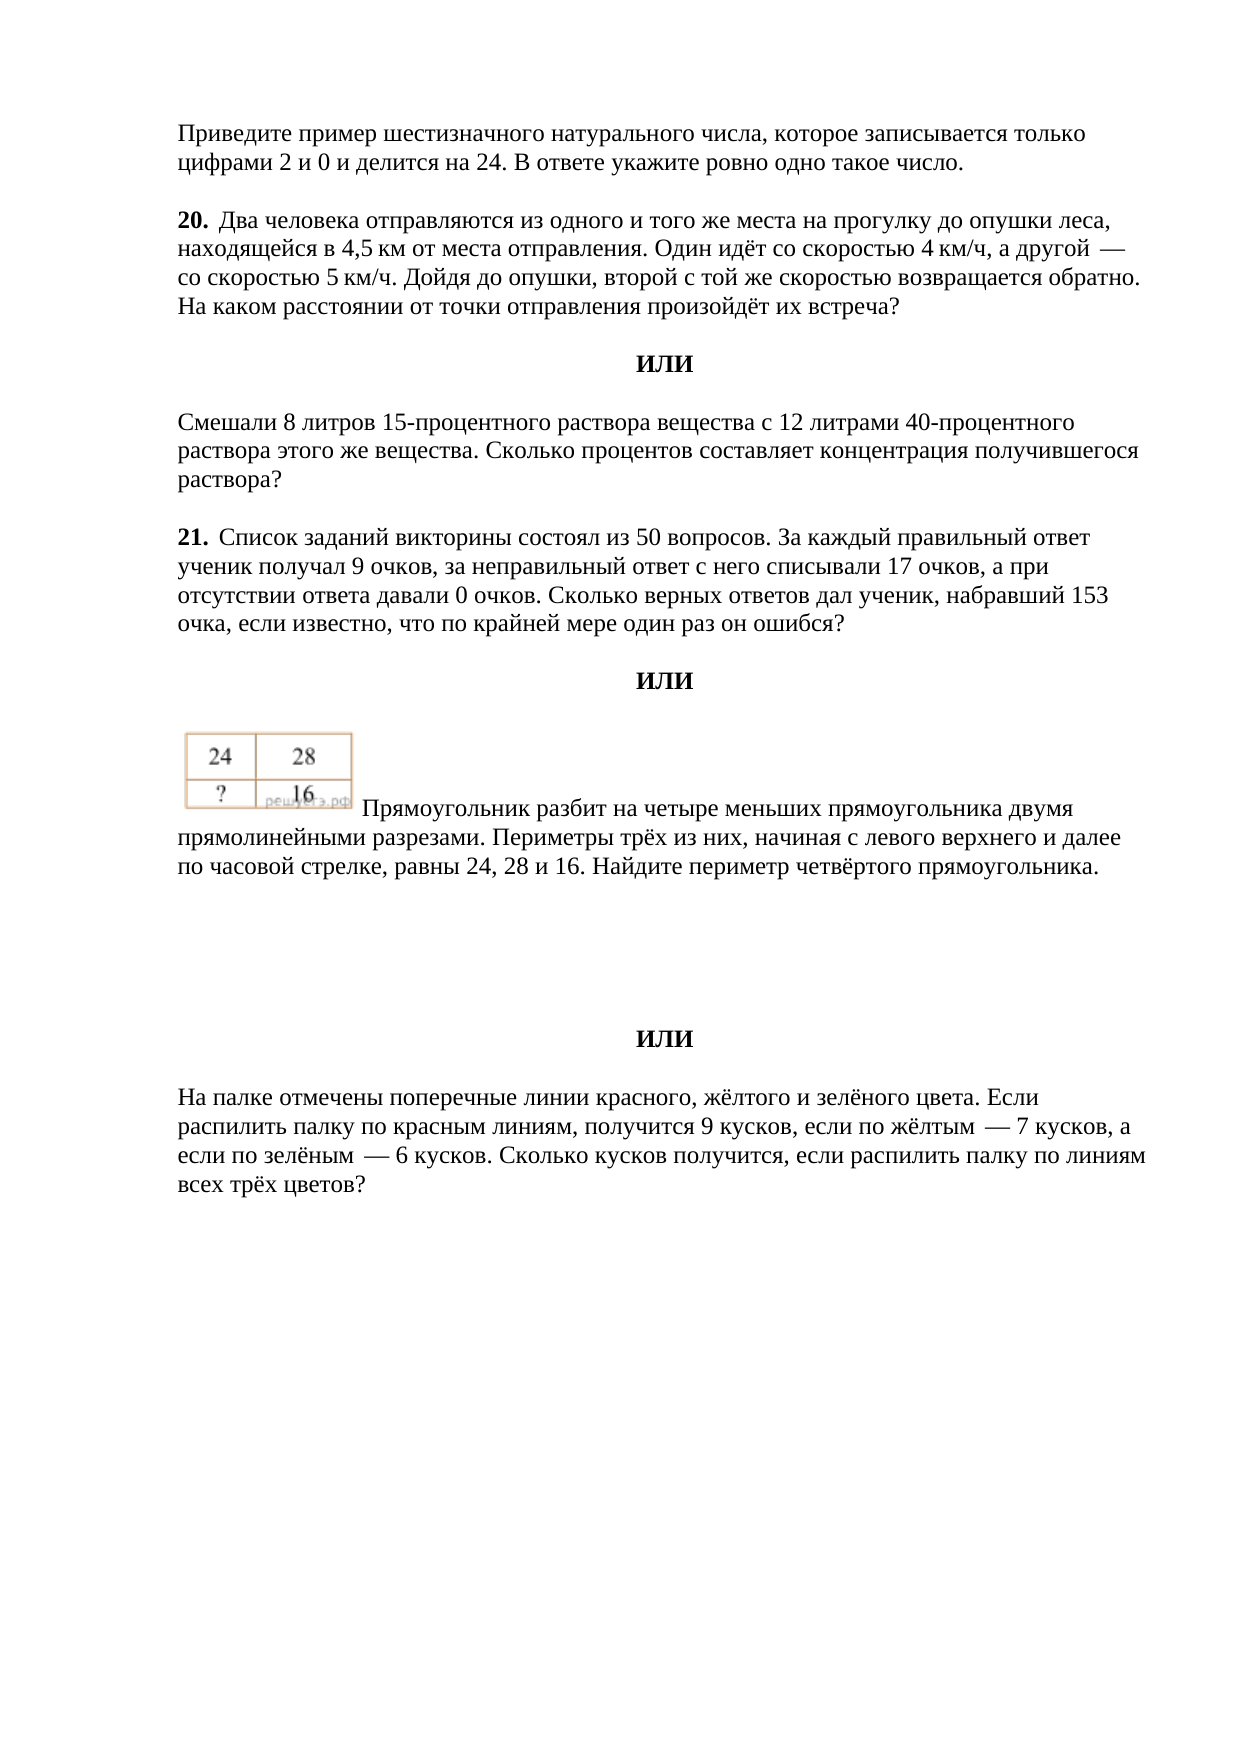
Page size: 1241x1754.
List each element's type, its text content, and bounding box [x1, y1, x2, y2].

text На палке отмечены поперечные линии красного, жёлтого и зелёного цвета. Если распилить палку по красным линиям, получится 9 кусков, если по жёлтым — 7 кусков, а если по зелёным — 6 кусков. Сколько кусков получится, если распилить палку по линиям всех трёх цветов? [177, 1082, 1152, 1197]
text Приведите пример шестизначного натурального числа, которое записывается только цифрами 2 и 0 и делится на 24. В ответе укажите ровно одно такое число. [177, 118, 1152, 176]
text Смешали 8 литров 15-процентного раствора вещества с 12 литрами 40-процентного раствора этого же вещества. Сколько процентов составляет концентрация получившегося раствора? [177, 407, 1152, 493]
text ИЛИ [177, 1024, 1152, 1053]
text 21. Список заданий викторины состоял из 50 вопросов. За каждый правильный ответ ученик получал 9 очков, за неправильный ответ с него списывали 17 очков, а при отсутствии ответа давали 0 очков. Сколько верных ответов дал ученик, набравший 153 очка, если известно, что по крайней мере один раз он ошибся? [177, 522, 1152, 637]
picture [177, 724, 362, 817]
text ИЛИ [177, 666, 1152, 695]
text Прямоугольник разбит на четыре меньших прямоугольника двумя прямолинейными разрезами. Периметры трёх из них, начиная с левого верхнего и далее по часовой стрелке, равны 24, 28 и 16. Найдите периметр четвёртого прямоугольника. [177, 724, 1152, 879]
text 20. Два человека отправляются из одного и того же места на прогулку до опушки леса, находящейся в 4,5 км от места отправления. Один идёт со скоростью 4 км/ч, а другой — со скоростью 5 км/ч. Дойдя до опушки, второй с той же скоростью возвращается обратно. На каком расстоянии от точки отправления произойдёт их встреча? [177, 205, 1152, 320]
text ИЛИ [177, 349, 1152, 378]
